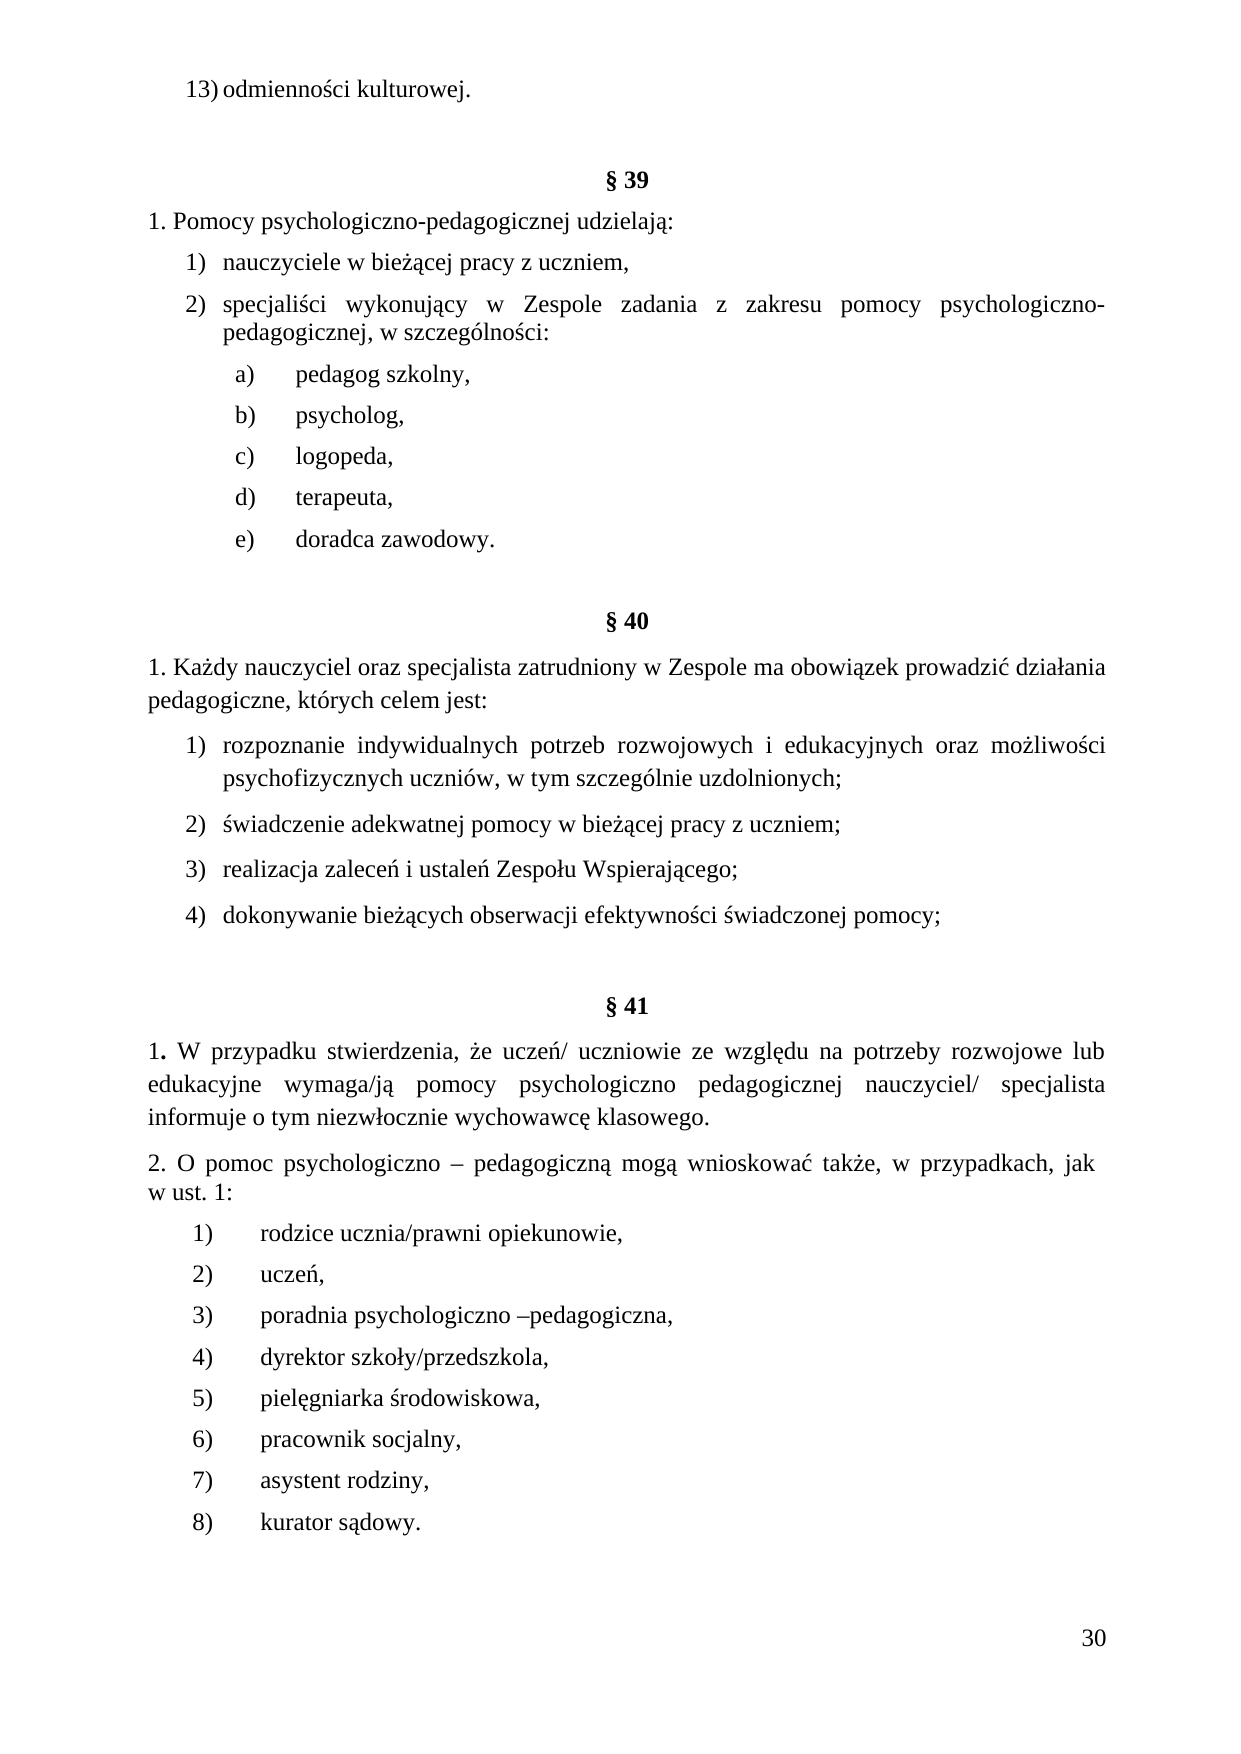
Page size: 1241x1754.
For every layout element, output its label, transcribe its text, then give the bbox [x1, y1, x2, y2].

list rozpoznanie indywidualnych potrzeb rozwojowych i edukacyjnych oraz możliwości psychofizycznych uczniów, w tym szczególnie uzdolnionych; [185, 730, 1106, 792]
list logopeda, [221, 441, 1106, 470]
list rodzice ucznia/prawni opiekunowie, [192, 1218, 1106, 1247]
list poradnia psychologiczno –pedagogiczna, [192, 1300, 1106, 1329]
text 1. Pomocy psychologiczno-pedagogicznej udzielają: [148, 206, 1106, 235]
list pielęgniarka środowiskowa, [192, 1383, 1106, 1412]
list dokonywanie bieżących obserwacji efektywności świadczonej pomocy; [185, 900, 1106, 928]
list świadczenie adekwatnej pomocy w bieżącej pracy z uczniem; [185, 809, 1106, 837]
list kurator sądowy. [192, 1507, 1106, 1535]
text 1. Każdy nauczyciel oraz specjalista zatrudniony w Zespole ma obowiązek prowadzić działania pedagogiczne, których celem jest: [148, 652, 1106, 713]
list uczeń, [192, 1259, 1106, 1288]
text § 39 [148, 165, 1106, 194]
list pracownik socjalny, [192, 1424, 1106, 1453]
text 1. W przypadku stwierdzenia, że uczeń/ uczniowie ze względu na potrzeby rozwojowe lub edukacyjne wymaga/ją pomocy psychologiczno pedagogicznej nauczyciel/ specjalista informuje o tym niezwłocznie wychowawcę klasowego. [148, 1036, 1106, 1131]
list pedagog szkolny, [221, 359, 1106, 387]
list doradca zawodowy. [221, 524, 1106, 552]
text § 41 [148, 991, 1106, 1019]
list realizacja zaleceń i ustaleń Zespołu Wspierającego; [185, 854, 1106, 883]
list odmienności kulturowej. [185, 74, 1106, 103]
list asystent rodziny, [192, 1465, 1106, 1494]
list terapeuta, [221, 482, 1106, 511]
list specjaliści wykonujący w Zespole zadania z zakresu pomocy psychologiczno- pedagogicznej, w szczególności: [185, 289, 1106, 346]
text § 40 [148, 606, 1106, 635]
list psycholog, [221, 400, 1106, 429]
list nauczyciele w bieżącej pracy z uczniem, [185, 247, 1106, 276]
list dyrektor szkoły/przedszkola, [192, 1342, 1106, 1370]
text 2. O pomoc psychologiczno – pedagogiczną mogą wnioskować także, w przypadkach, jak w ust. 1: [148, 1148, 1106, 1205]
